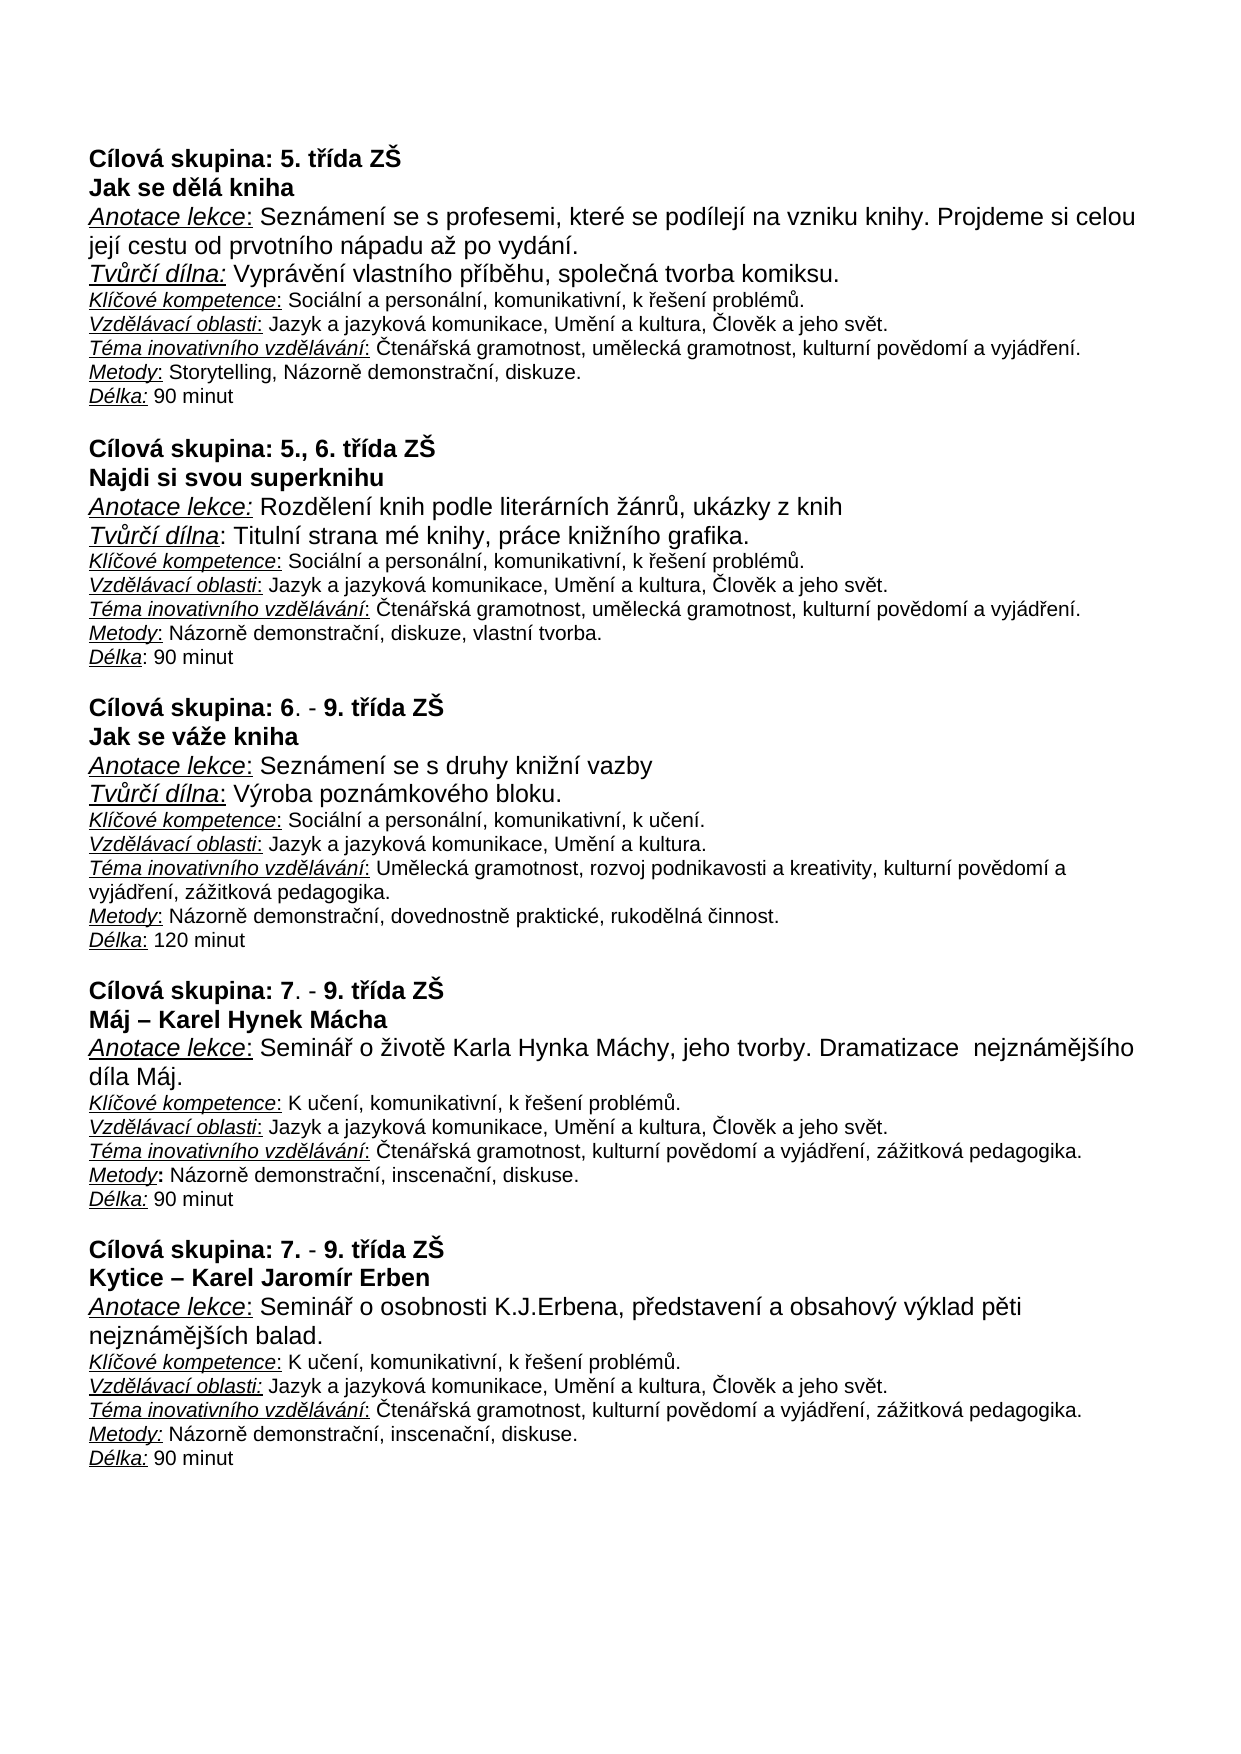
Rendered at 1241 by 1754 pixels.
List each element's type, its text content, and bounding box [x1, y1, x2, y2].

text Cílová skupina: 5. třída ZŠ [89, 144, 1152, 173]
text Téma inovativního vzdělávání: Umělecká gramotnost, rozvoj podnikavosti a kreativity, kulturní povědomí a vyjádření, zážitková pedagogika. [89, 856, 1152, 904]
text Téma inovativního vzdělávání: Čtenářská gramotnost, umělecká gramotnost, kulturní povědomí a vyjádření. [89, 336, 1152, 360]
text Anotace lekce: Seminář o životě Karla Hynka Máchy, jeho tvorby. Dramatizace nejznámějšího díla Máj. [89, 1033, 1152, 1091]
text Cílová skupina: 7. - 9. třída ZŠ [89, 1234, 1152, 1263]
text Metody: Názorně demonstrační, inscenační, diskuse. [89, 1421, 1152, 1445]
text Anotace lekce: Rozdělení knih podle literárních žánrů, ukázky z knih [89, 492, 1152, 521]
text Klíčové kompetence: K učení, komunikativní, k řešení problémů. [89, 1091, 1152, 1115]
text Klíčové kompetence: Sociální a personální, komunikativní, k učení. [89, 808, 1152, 832]
text Máj – Karel Hynek Mácha [89, 1004, 1152, 1033]
text Tvůrčí dílna: Vyprávění vlastního příběhu, společná tvorba komiksu. [89, 259, 1152, 288]
text Téma inovativního vzdělávání: Čtenářská gramotnost, umělecká gramotnost, kulturní povědomí a vyjádření. [89, 597, 1152, 621]
text Tvůrčí dílna: Titulní strana mé knihy, práce knižního grafika. [89, 521, 1152, 549]
text Kytice – Karel Jaromír Erben [89, 1263, 1152, 1292]
text Téma inovativního vzdělávání: Čtenářská gramotnost, kulturní povědomí a vyjádření, zážitková pedagogika. [89, 1139, 1152, 1163]
text Metody: Názorně demonstrační, dovednostně praktické, rukodělná činnost. [89, 904, 1152, 928]
text Najdi si svou superknihu [89, 463, 1152, 492]
text Téma inovativního vzdělávání: Čtenářská gramotnost, kulturní povědomí a vyjádření, zážitková pedagogika. [89, 1397, 1152, 1421]
text Délka: 90 minut [89, 384, 1152, 408]
text Anotace lekce: Seminář o osobnosti K.J.Erbena, představení a obsahový výklad pěti nejznámějších balad. [89, 1292, 1152, 1349]
text Délka: 120 minut [89, 928, 1152, 952]
text Klíčové kompetence: K učení, komunikativní, k řešení problémů. [89, 1349, 1152, 1373]
text Cílová skupina: 7. - 9. třída ZŠ [89, 976, 1152, 1004]
text Metody: Názorně demonstrační, diskuze, vlastní tvorba. [89, 621, 1152, 645]
text Cílová skupina: 5., 6. třída ZŠ [89, 434, 1152, 463]
text Vzdělávací oblasti: Jazyk a jazyková komunikace, Umění a kultura, Člověk a jeho svět. [89, 573, 1152, 597]
text Vzdělávací oblasti: Jazyk a jazyková komunikace, Umění a kultura, Člověk a jeho svět. [89, 1115, 1152, 1139]
text Klíčové kompetence: Sociální a personální, komunikativní, k řešení problémů. [89, 288, 1152, 312]
text Jak se váže kniha [89, 722, 1152, 751]
text Délka: 90 minut [89, 645, 1152, 669]
text Vzdělávací oblasti: Jazyk a jazyková komunikace, Umění a kultura, Člověk a jeho svět. [89, 312, 1152, 336]
text Vzdělávací oblasti: Jazyk a jazyková komunikace, Umění a kultura, Člověk a jeho svět. [89, 1373, 1152, 1397]
text Anotace lekce: Seznámení se s profesemi, které se podílejí na vzniku knihy. Projdeme si celou její cestu od prvotního nápadu až po vydání. [89, 202, 1152, 259]
text Anotace lekce: Seznámení se s druhy knižní vazby [89, 751, 1152, 779]
text Klíčové kompetence: Sociální a personální, komunikativní, k řešení problémů. [89, 549, 1152, 573]
text Metody: Názorně demonstrační, inscenační, diskuse. [89, 1163, 1152, 1187]
text Jak se dělá kniha [89, 173, 1152, 202]
text Délka: 90 minut [89, 1187, 1152, 1211]
text Metody: Storytelling, Názorně demonstrační, diskuze. [89, 360, 1152, 384]
text Vzdělávací oblasti: Jazyk a jazyková komunikace, Umění a kultura. [89, 832, 1152, 856]
text Tvůrčí dílna: Výroba poznámkového bloku. [89, 779, 1152, 808]
text Cílová skupina: 6. - 9. třída ZŠ [89, 693, 1152, 722]
text Délka: 90 minut [89, 1445, 1152, 1469]
